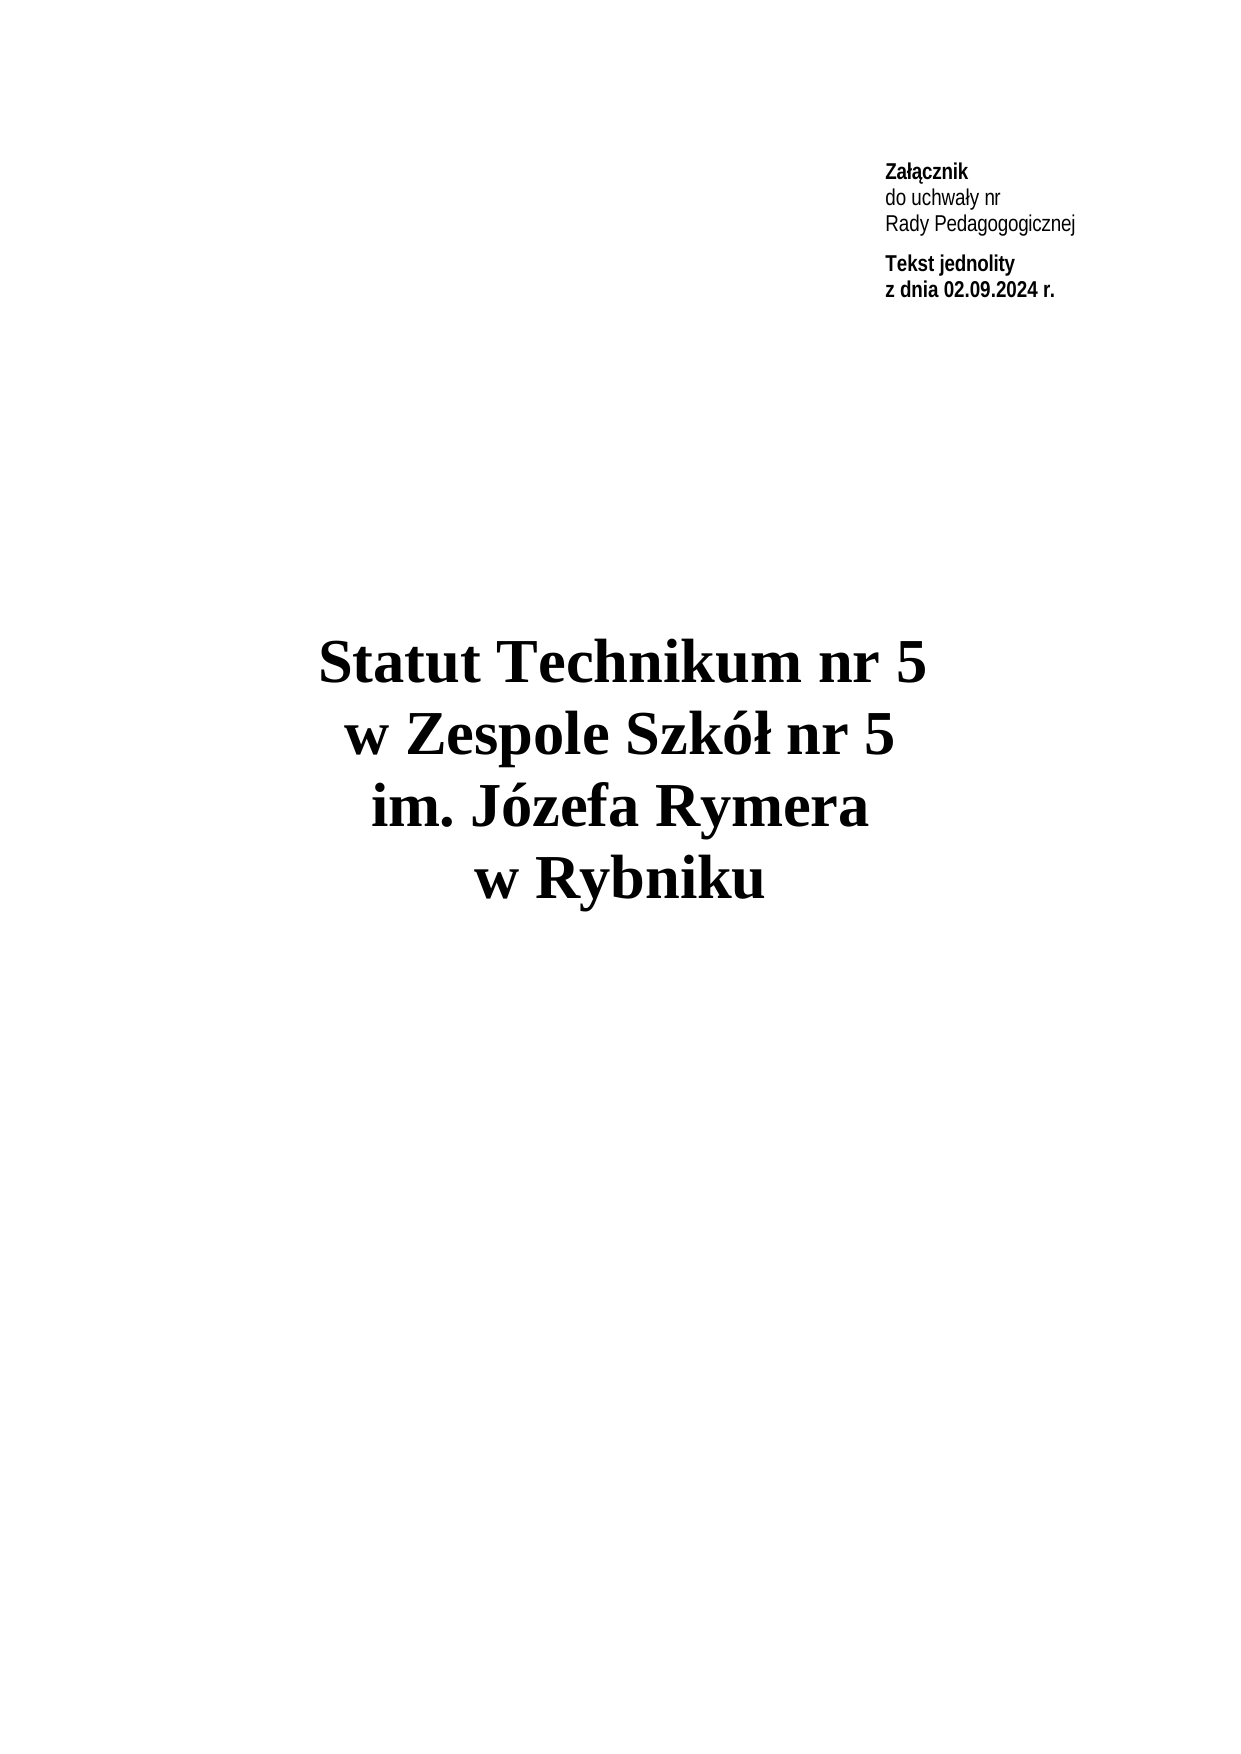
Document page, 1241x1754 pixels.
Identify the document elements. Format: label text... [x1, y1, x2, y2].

text im. Józefa Rymera [125, 768, 1115, 840]
subtitle Załącznik [885, 158, 1115, 184]
text z dnia 02.09.2024 r. [885, 276, 1115, 302]
text Statut Technikum nr 5 [131, 624, 1115, 696]
subtitle Tekst jednolity [885, 249, 1115, 276]
text w Rybniku [125, 840, 1115, 912]
text w Zespole Szkół nr 5 [125, 696, 1115, 768]
text Rady Pedagogogicznej [885, 211, 1115, 237]
text do uchwały nr [885, 185, 1115, 211]
